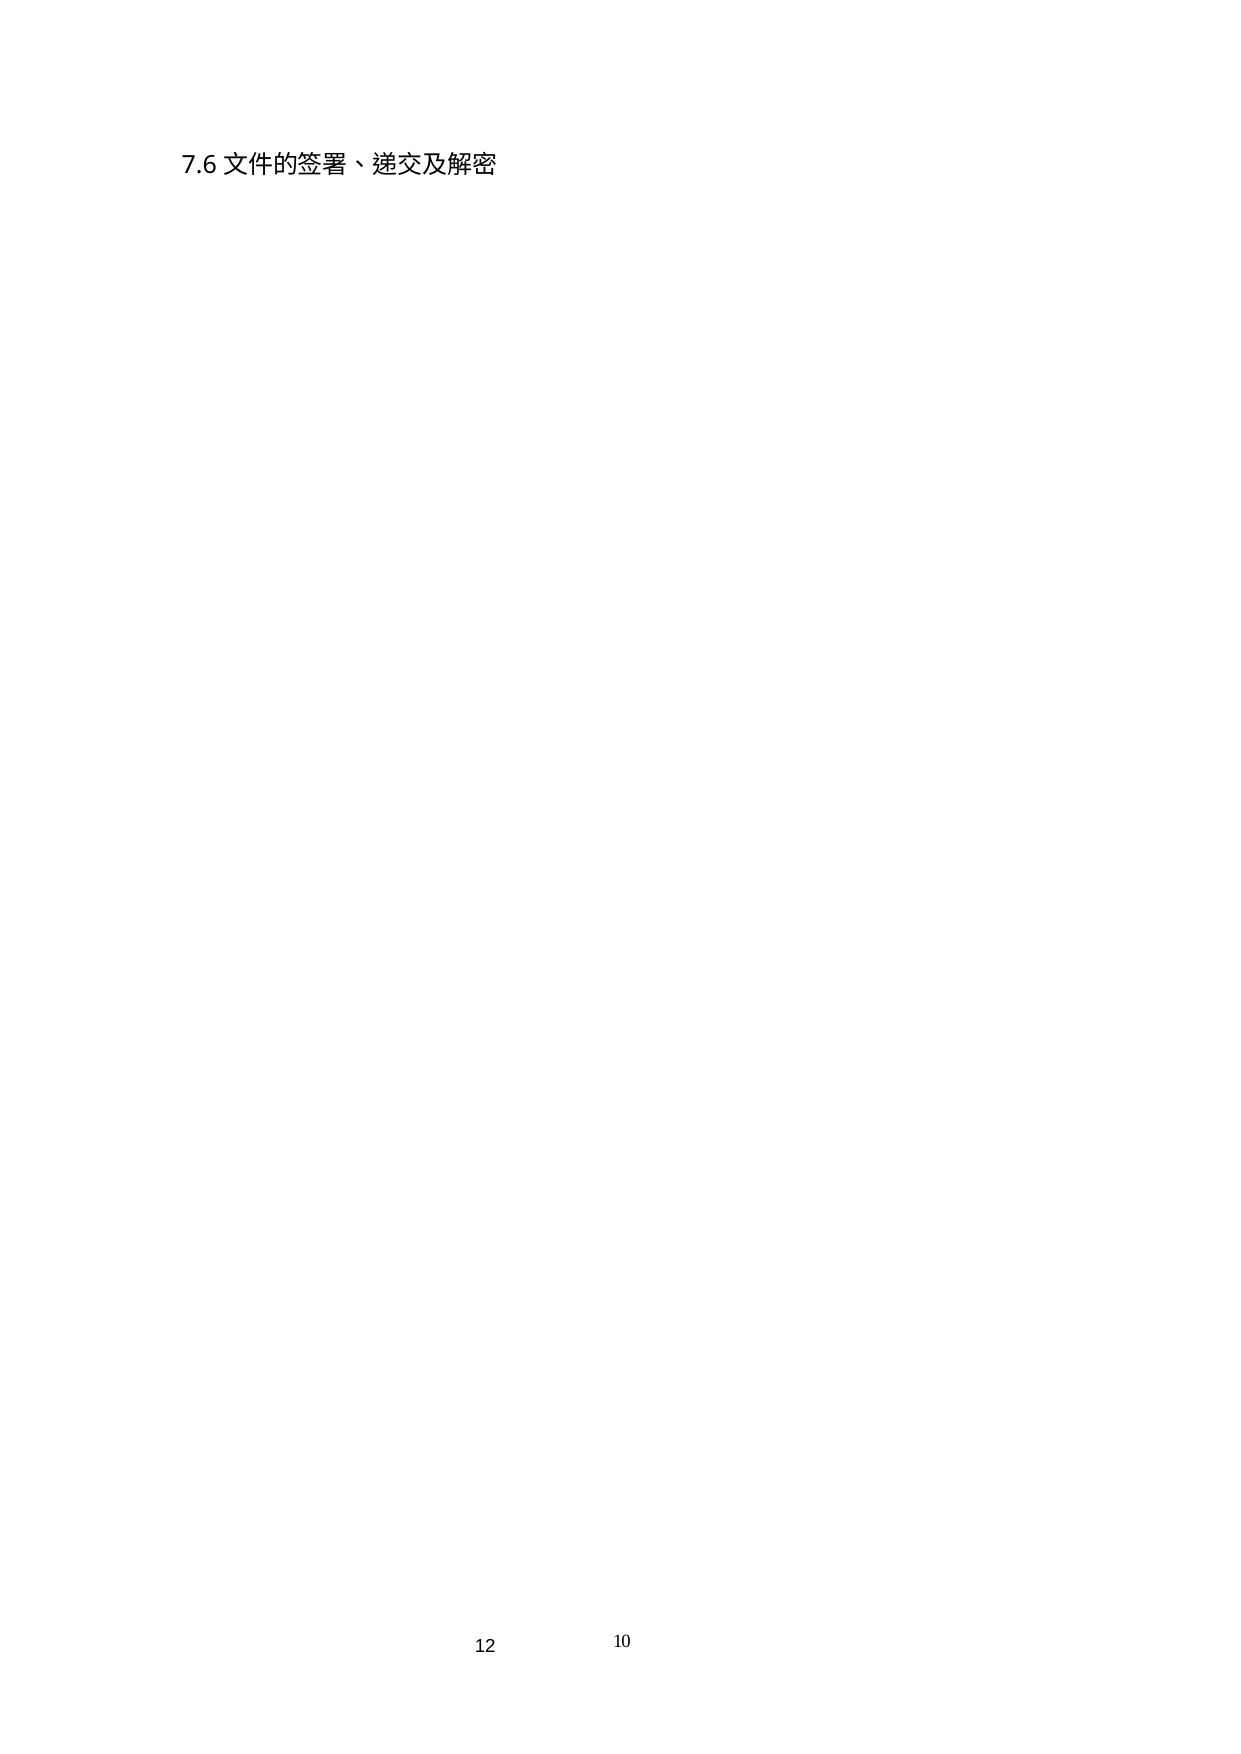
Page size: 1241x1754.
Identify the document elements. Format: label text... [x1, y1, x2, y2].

text 7.6 文件的签署、递交及解密 [181, 149, 1119, 180]
